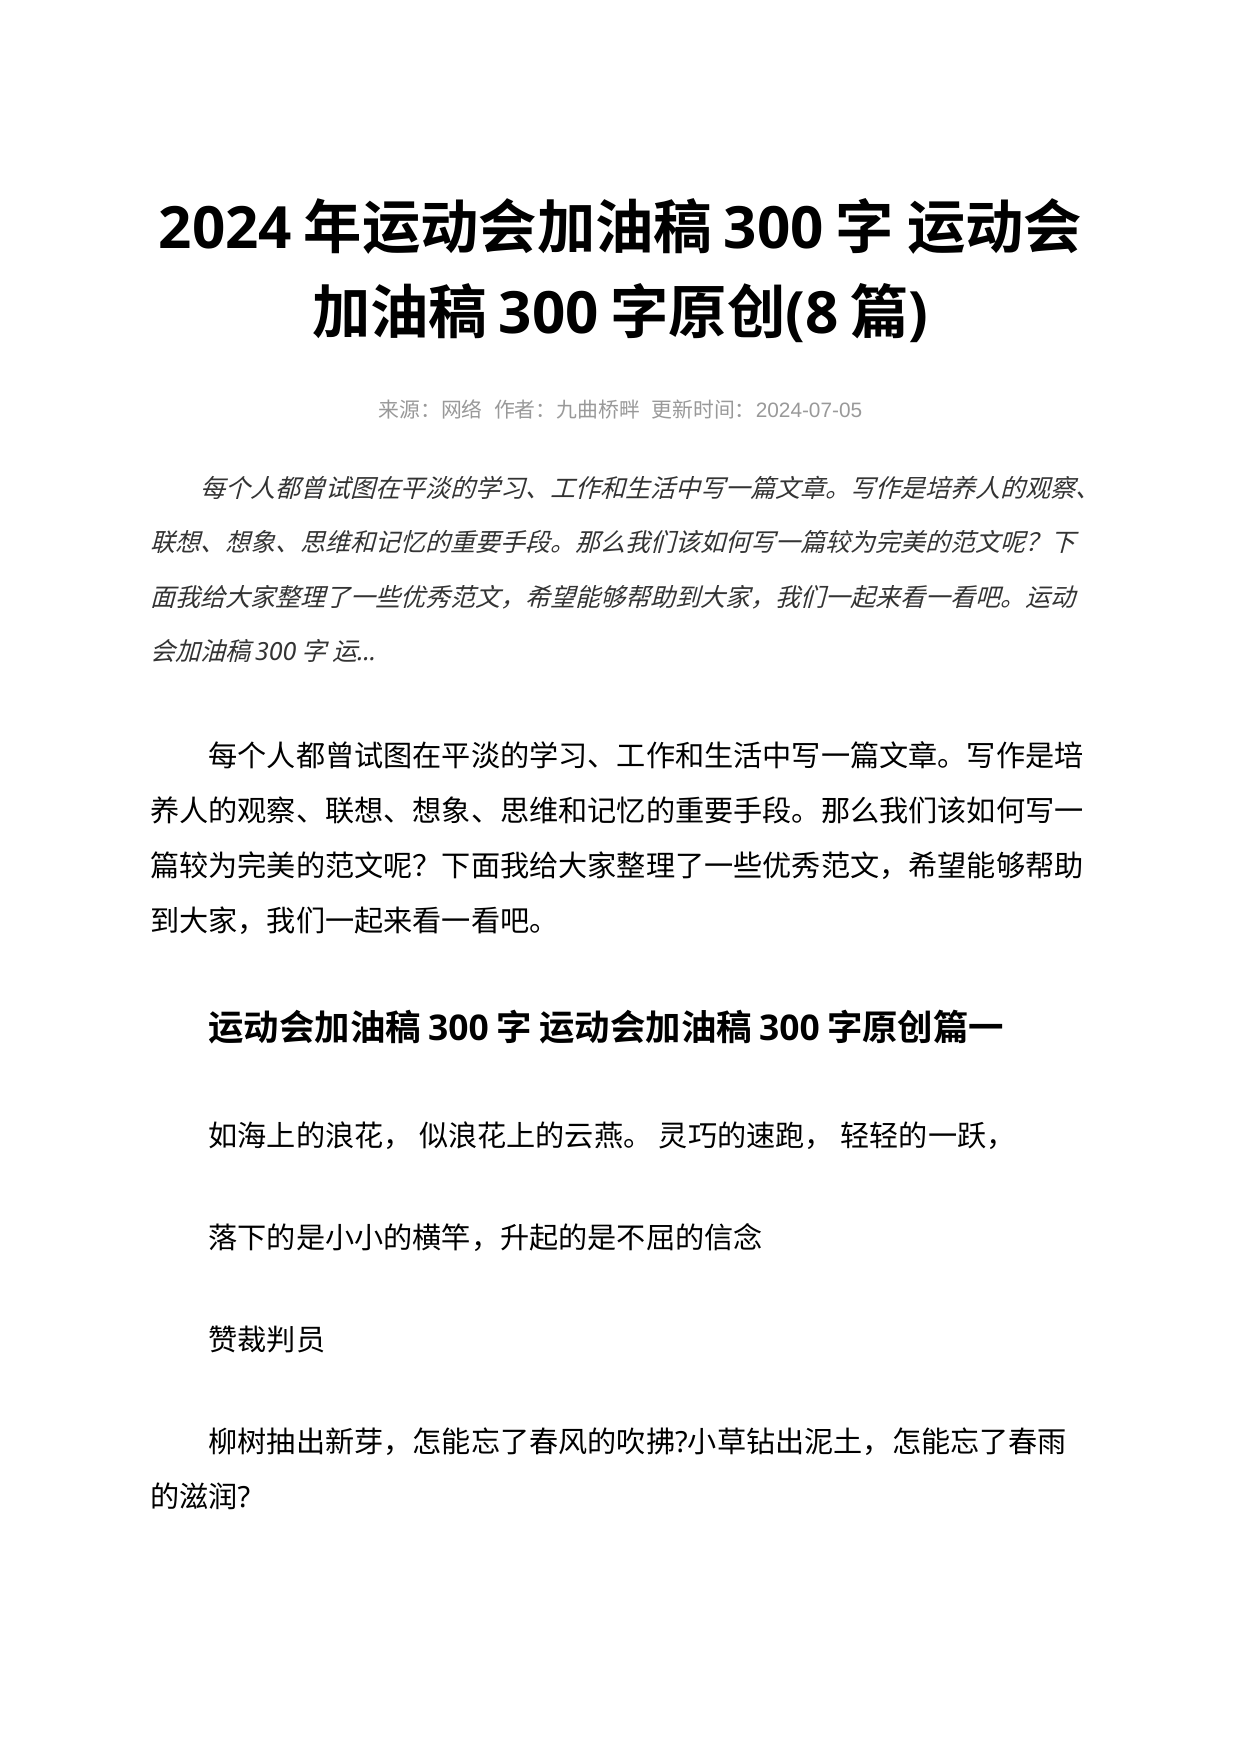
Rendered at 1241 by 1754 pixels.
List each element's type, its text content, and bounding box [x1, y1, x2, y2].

text 如海上的浪花， 似浪花上的云燕。 灵巧的速跑， 轻轻的一跃， [150, 1113, 1090, 1155]
text 柳树抽出新芽，怎能忘了春风的吹拂?小草钻出泥土，怎能忘了春雨的滋润? [150, 1418, 1090, 1516]
text 每个人都曾试图在平淡的学习、工作和生活中写一篇文章。写作是培养人的观察、联想、想象、思维和记忆的重要手段。那么我们该如何写一篇较为完美的范文呢？下面我给大家整理了一些优秀范文，希望能够帮助到大家，我们一起来看一看吧。运动会加油稿300字 运... [150, 468, 1090, 668]
text 运动会加油稿300字 运动会加油稿300字原创篇一 [150, 999, 1090, 1051]
subtitle 2024年运动会加油稿300字 运动会加油稿300字原创(8篇) [150, 181, 1090, 351]
text 赞裁判员 [150, 1316, 1090, 1359]
text 每个人都曾试图在平淡的学习、工作和生活中写一篇文章。写作是培养人的观察、联想、想象、思维和记忆的重要手段。那么我们该如何写一篇较为完美的范文呢？下面我给大家整理了一些优秀范文，希望能够帮助到大家，我们一起来看一看吧。 [150, 733, 1090, 940]
text 落下的是小小的横竿，升起的是不屈的信念 [150, 1215, 1090, 1257]
text 来源：网络 作者：九曲桥畔 更新时间：2024-07-05 [150, 398, 1090, 422]
